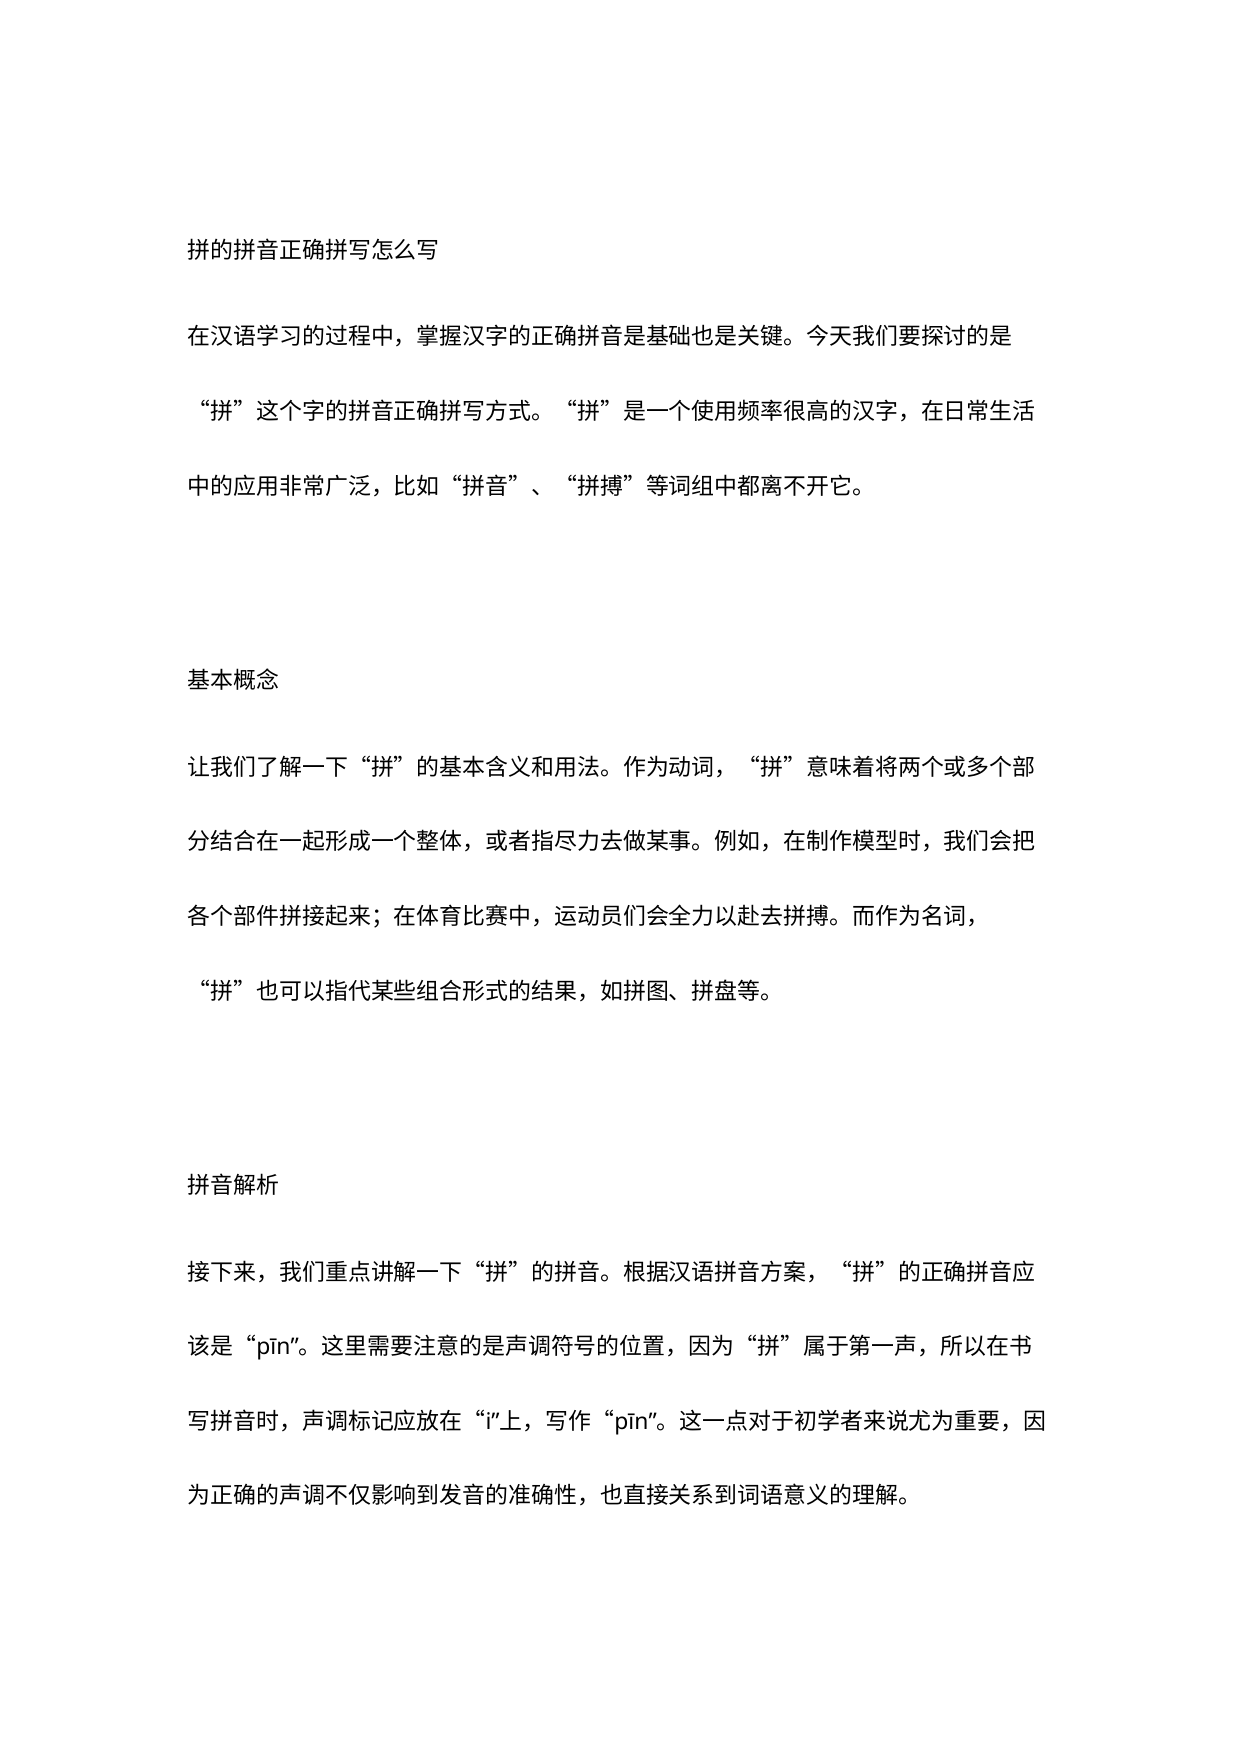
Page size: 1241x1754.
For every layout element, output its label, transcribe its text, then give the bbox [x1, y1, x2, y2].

text 拼的拼音正确拼写怎么写 [187, 216, 1053, 281]
text 拼音解析 [187, 1151, 1053, 1216]
text 基本概念 [187, 646, 1053, 711]
text 在汉语学习的过程中，掌握汉字的正确拼音是基础也是关键。今天我们要探讨的是“拼”这个字的拼音正确拼写方式。“拼”是一个使用频率很高的汉字，在日常生活中的应用非常广泛，比如“拼音”、“拼搏”等词组中都离不开它。 [187, 302, 1053, 517]
text 让我们了解一下“拼”的基本含义和用法。作为动词，“拼”意味着将两个或多个部分结合在一起形成一个整体，或者指尽力去做某事。例如，在制作模型时，我们会把各个部件拼接起来；在体育比赛中，运动员们会全力以赴去拼搏。而作为名词，“拼”也可以指代某些组合形式的结果，如拼图、拼盘等。 [187, 733, 1053, 1022]
text 接下来，我们重点讲解一下“拼”的拼音。根据汉语拼音方案，“拼”的正确拼音应该是“pīn”。这里需要注意的是声调符号的位置，因为“拼”属于第一声，所以在书写拼音时，声调标记应放在“i”上，写作“pīn”。这一点对于初学者来说尤为重要，因为正确的声调不仅影响到发音的准确性，也直接关系到词语意义的理解。 [187, 1237, 1053, 1527]
